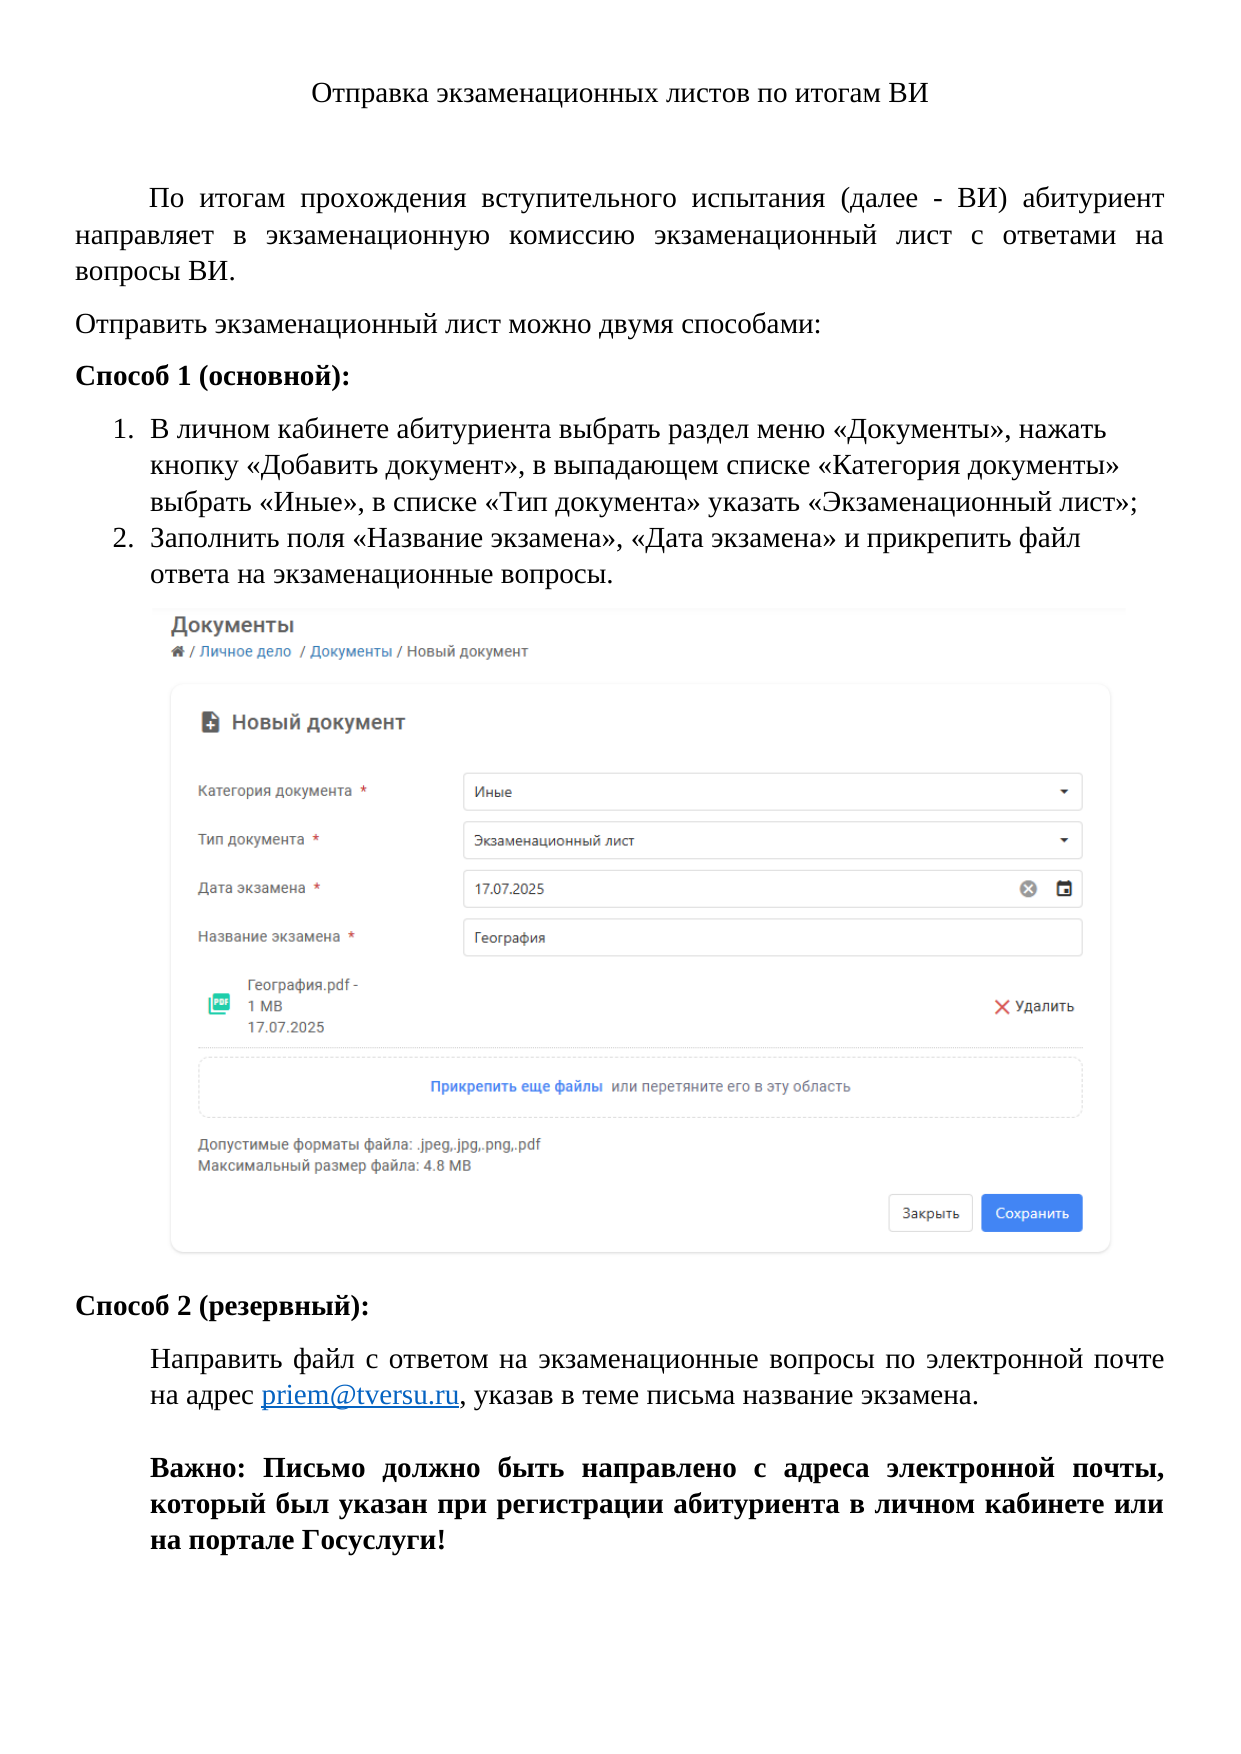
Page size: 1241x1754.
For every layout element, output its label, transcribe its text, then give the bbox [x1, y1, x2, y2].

text Способ 2 (резервный): [75, 1288, 1165, 1322]
text По итогам прохождения вступительного испытания (далее - ВИ) абитуриент направляет в экзаменационную комиссию экзаменационный лист с ответами на вопросы ВИ. [75, 181, 1165, 286]
list Заполнить поля «Название экзамена», «Дата экзамена» и прикрепить файл ответа на экзаменационные вопросы. [112, 520, 1165, 589]
text Отправить экзаменационный лист можно двумя способами: [75, 306, 1165, 339]
picture [152, 608, 1126, 1270]
list Направить файл с ответом на экзаменационные вопросы по электронной почте на адрес priem@tversu.ru, указав в теме письма название экзамена. [150, 1341, 1165, 1411]
text Способ 1 (основной): [75, 358, 1165, 392]
list Важно: Письмо должно быть направлено с адреса электронной почты, который был указан при регистрации абитуриента в личном кабинете или на портале Госуслуги! [150, 1450, 1165, 1556]
text Отправка экзаменационных листов по итогам ВИ [75, 75, 1165, 108]
list В личном кабинете абитуриента выбрать раздел меню «Документы», нажать кнопку «Добавить документ», в выпадающем списке «Категория документы» выбрать «Иные», в списке «Тип документа» указать «Экзаменационный лист»; [112, 411, 1165, 517]
